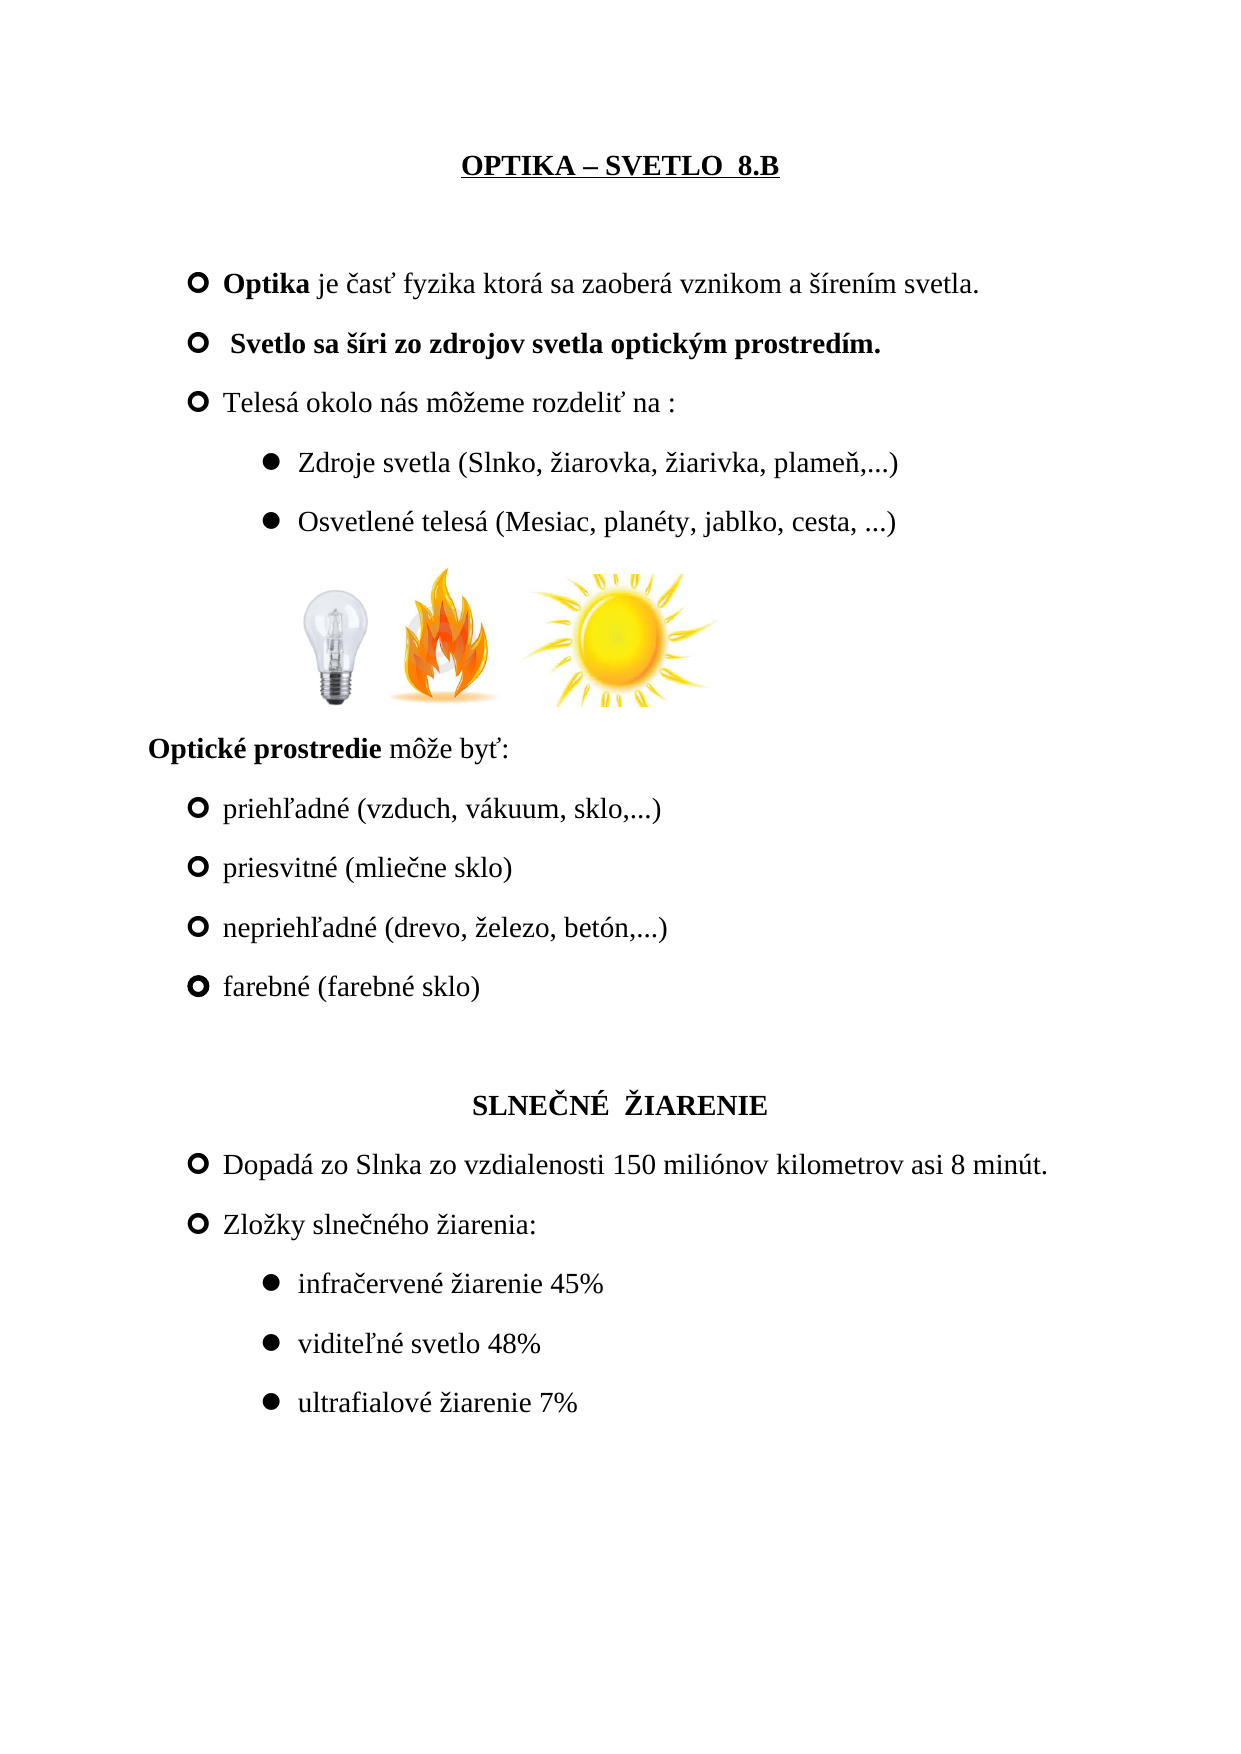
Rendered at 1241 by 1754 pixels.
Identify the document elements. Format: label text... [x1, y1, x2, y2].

list Optika je časť fyzika ktorá sa zaoberá vznikom a šírením svetla. [185, 266, 1093, 300]
list priesvitné (mliečne sklo) [185, 850, 1093, 884]
list Telesá okolo nás môžeme rozdeliť na : [185, 385, 1093, 419]
picture [297, 563, 726, 707]
list Svetlo sa šíri zo zdrojov svetla optickým prostredím. [185, 326, 1093, 359]
list priehľadné (vzduch, vákuum, sklo,...) [185, 791, 1093, 824]
list Osvetlené telesá (Mesiac, planéty, jablko, cesta, ...) [260, 504, 1093, 538]
list ultrafialové žiarenie 7% [260, 1385, 1093, 1419]
list nepriehľadné (drevo, železo, betón,...) [185, 910, 1093, 943]
text Optické prostredie môže byť: [148, 731, 1093, 765]
text OPTIKA – SVETLO 8.B [148, 148, 1093, 181]
list viditeľné svetlo 48% [260, 1326, 1093, 1359]
list Zdroje svetla (Slnko, žiarovka, žiarivka, plameň,...) [260, 445, 1093, 478]
list farebné (farebné sklo) [185, 969, 1093, 1003]
list Zložky slnečného žiarenia: [185, 1207, 1093, 1241]
list infračervené žiarenie 45% [260, 1266, 1093, 1300]
text SLNEČNÉ ŽIARENIE [148, 1088, 1093, 1122]
list Dopadá zo Slnka zo vzdialenosti 150 miliónov kilometrov asi 8 minút. [185, 1147, 1093, 1181]
